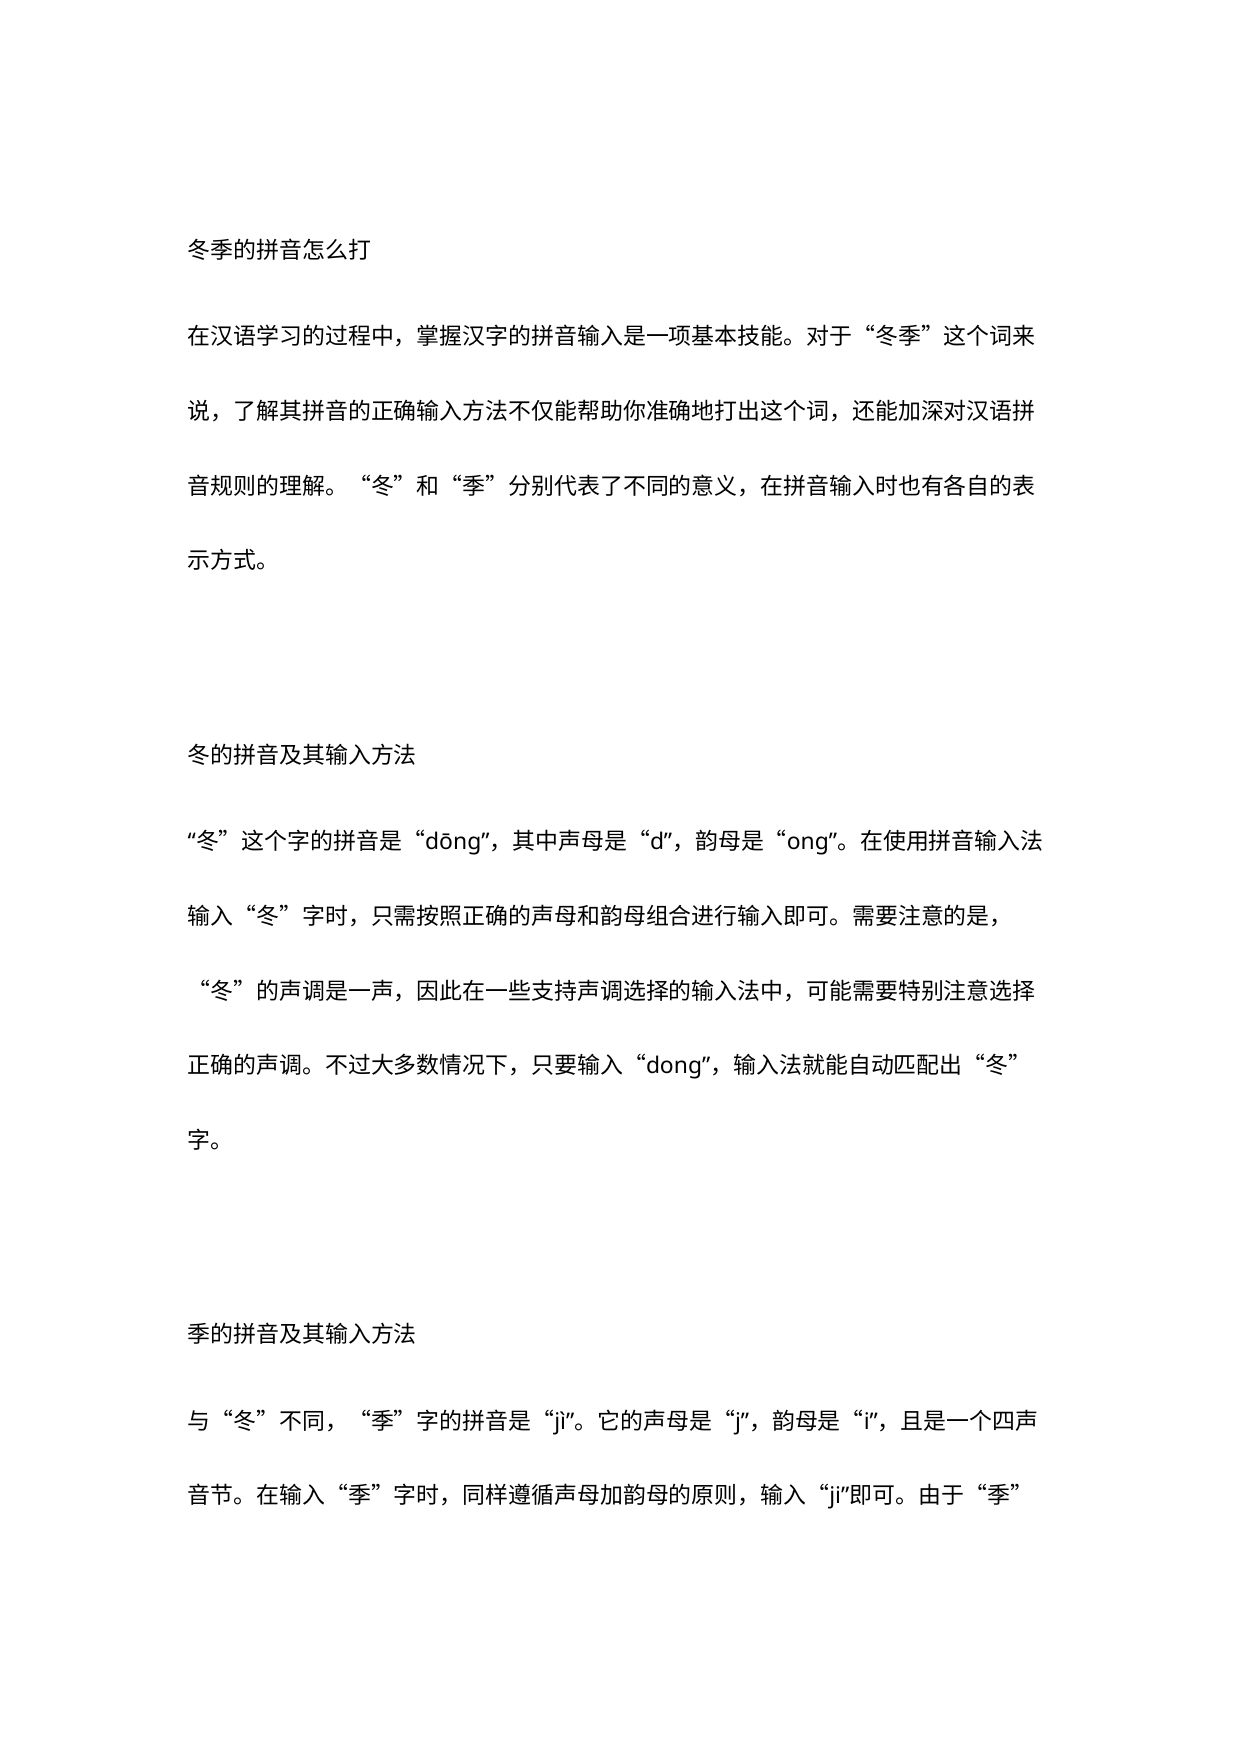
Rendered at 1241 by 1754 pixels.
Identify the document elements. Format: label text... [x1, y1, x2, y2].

text 冬的拼音及其输入方法 [187, 721, 1053, 786]
text 在汉语学习的过程中，掌握汉字的拼音输入是一项基本技能。对于“冬季”这个词来说，了解其拼音的正确输入方法不仅能帮助你准确地打出这个词，还能加深对汉语拼音规则的理解。“冬”和“季”分别代表了不同的意义，在拼音输入时也有各自的表示方式。 [187, 302, 1053, 591]
text 季的拼音及其输入方法 [187, 1300, 1053, 1365]
text 冬季的拼音怎么打 [187, 216, 1053, 281]
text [187, 1387, 1053, 1527]
text “冬”这个字的拼音是“dōng”，其中声母是“d”，韵母是“ong”。在使用拼音输入法输入“冬”字时，只需按照正确的声母和韵母组合进行输入即可。需要注意的是，“冬”的声调是一声，因此在一些支持声调选择的输入法中，可能需要特别注意选择正确的声调。不过大多数情况下，只要输入“dong”，输入法就能自动匹配出“冬”字。 [187, 807, 1053, 1171]
